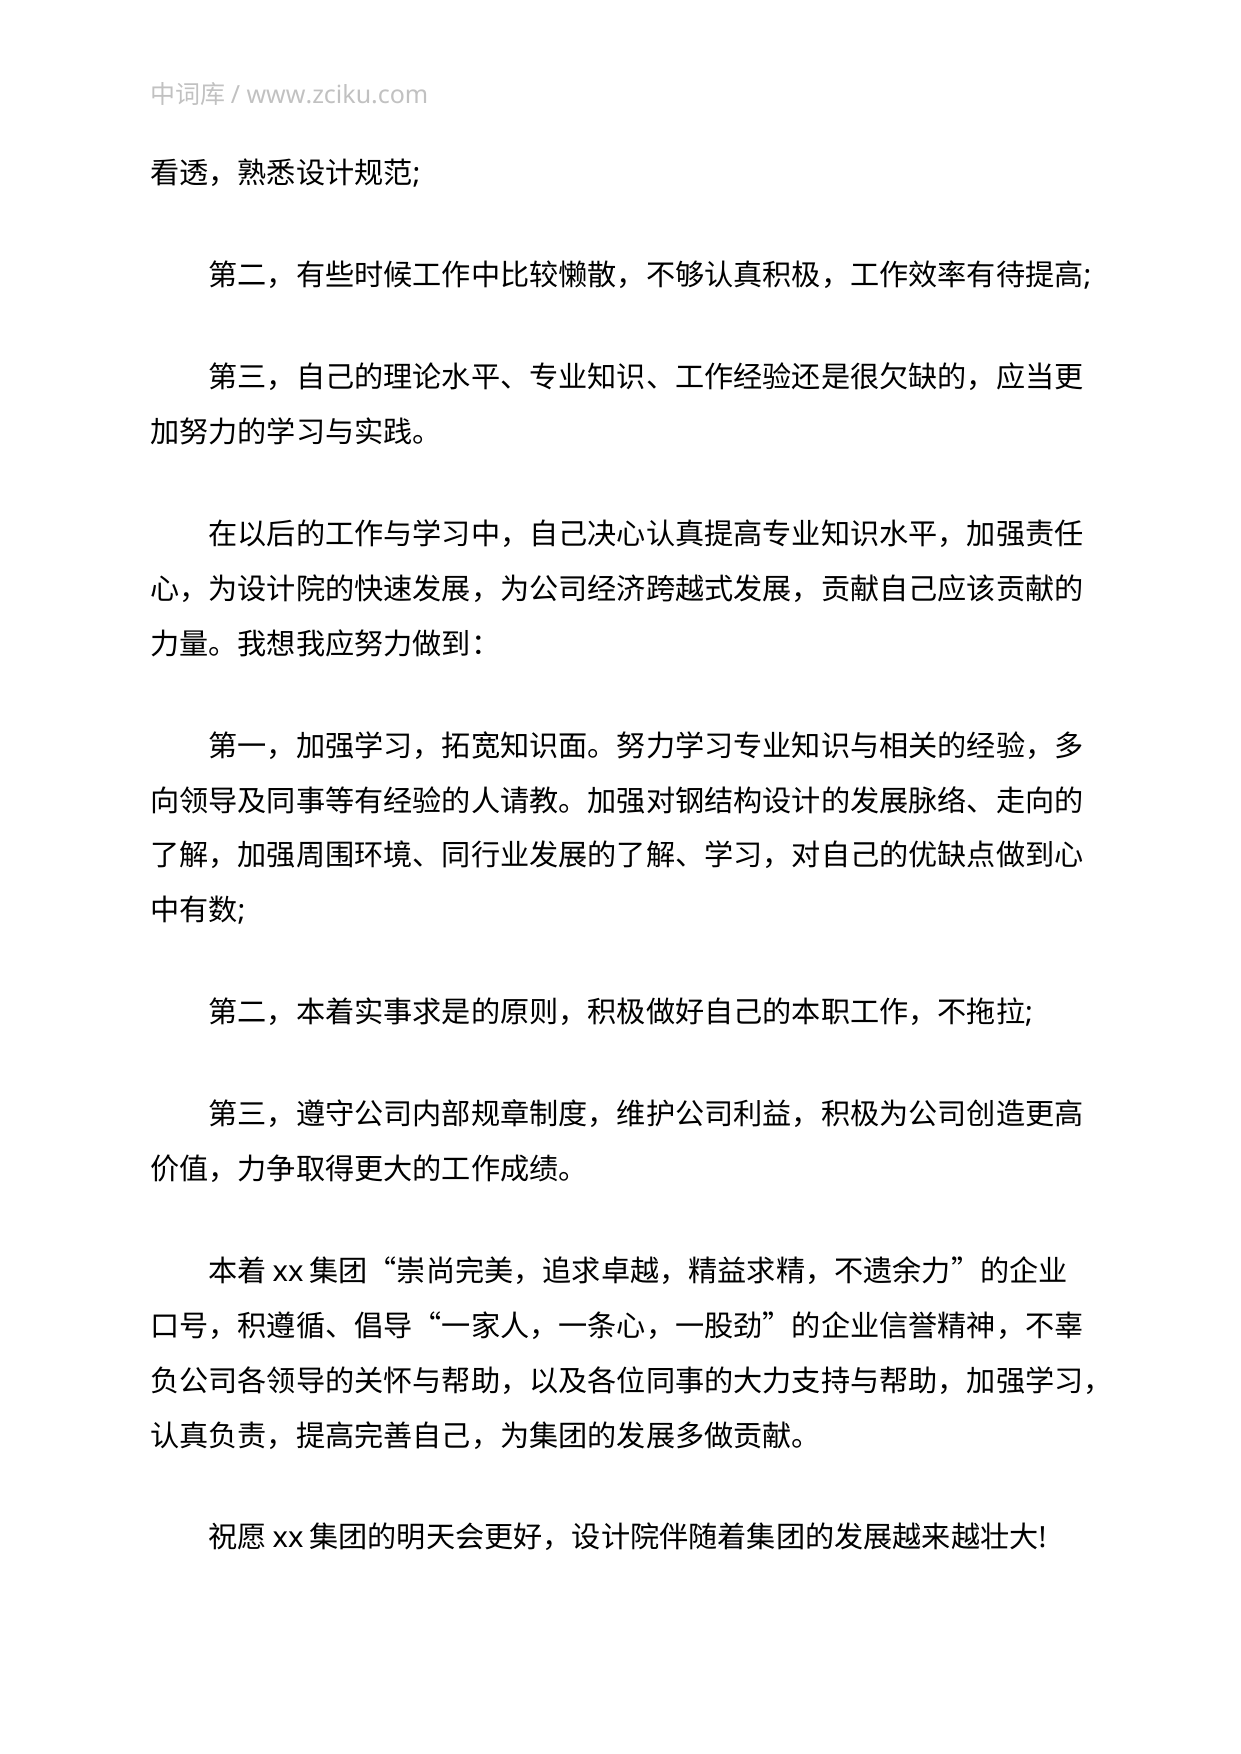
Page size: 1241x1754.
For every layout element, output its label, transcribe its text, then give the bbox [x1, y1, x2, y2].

text 第三，自己的理论水平、专业知识、工作经验还是很欠缺的，应当更加努力的学习与实践。 [150, 354, 1090, 451]
text 祝愿xx集团的明天会更好，设计院伴随着集团的发展越来越壮大! [150, 1514, 1090, 1556]
text 本着xx集团“崇尚完美，追求卓越，精益求精，不遗余力”的企业口号，积遵循、倡导“一家人，一条心，一股劲”的企业信誉精神，不辜负公司各领导的关怀与帮助，以及各位同事的大力支持与帮助，加强学习，认真负责，提高完善自己，为集团的发展多做贡献。 [150, 1247, 1090, 1454]
text 第二，有些时候工作中比较懒散，不够认真积极，工作效率有待提高; [150, 252, 1090, 294]
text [150, 150, 1090, 192]
text 第二，本着实事求是的原则，积极做好自己的本职工作，不拖拉; [150, 989, 1090, 1031]
text 第一，加强学习，拓宽知识面。努力学习专业知识与相关的经验，多向领导及同事等有经验的人请教。加强对钢结构设计的发展脉络、走向的了解，加强周围环境、同行业发展的了解、学习，对自己的优缺点做到心中有数; [150, 722, 1090, 929]
text 第三，遵守公司内部规章制度，维护公司利益，积极为公司创造更高价值，力争取得更大的工作成绩。 [150, 1091, 1090, 1188]
text 在以后的工作与学习中，自己决心认真提高专业知识水平，加强责任心，为设计院的快速发展，为公司经济跨越式发展，贡献自己应该贡献的力量。我想我应努力做到： [150, 511, 1090, 663]
